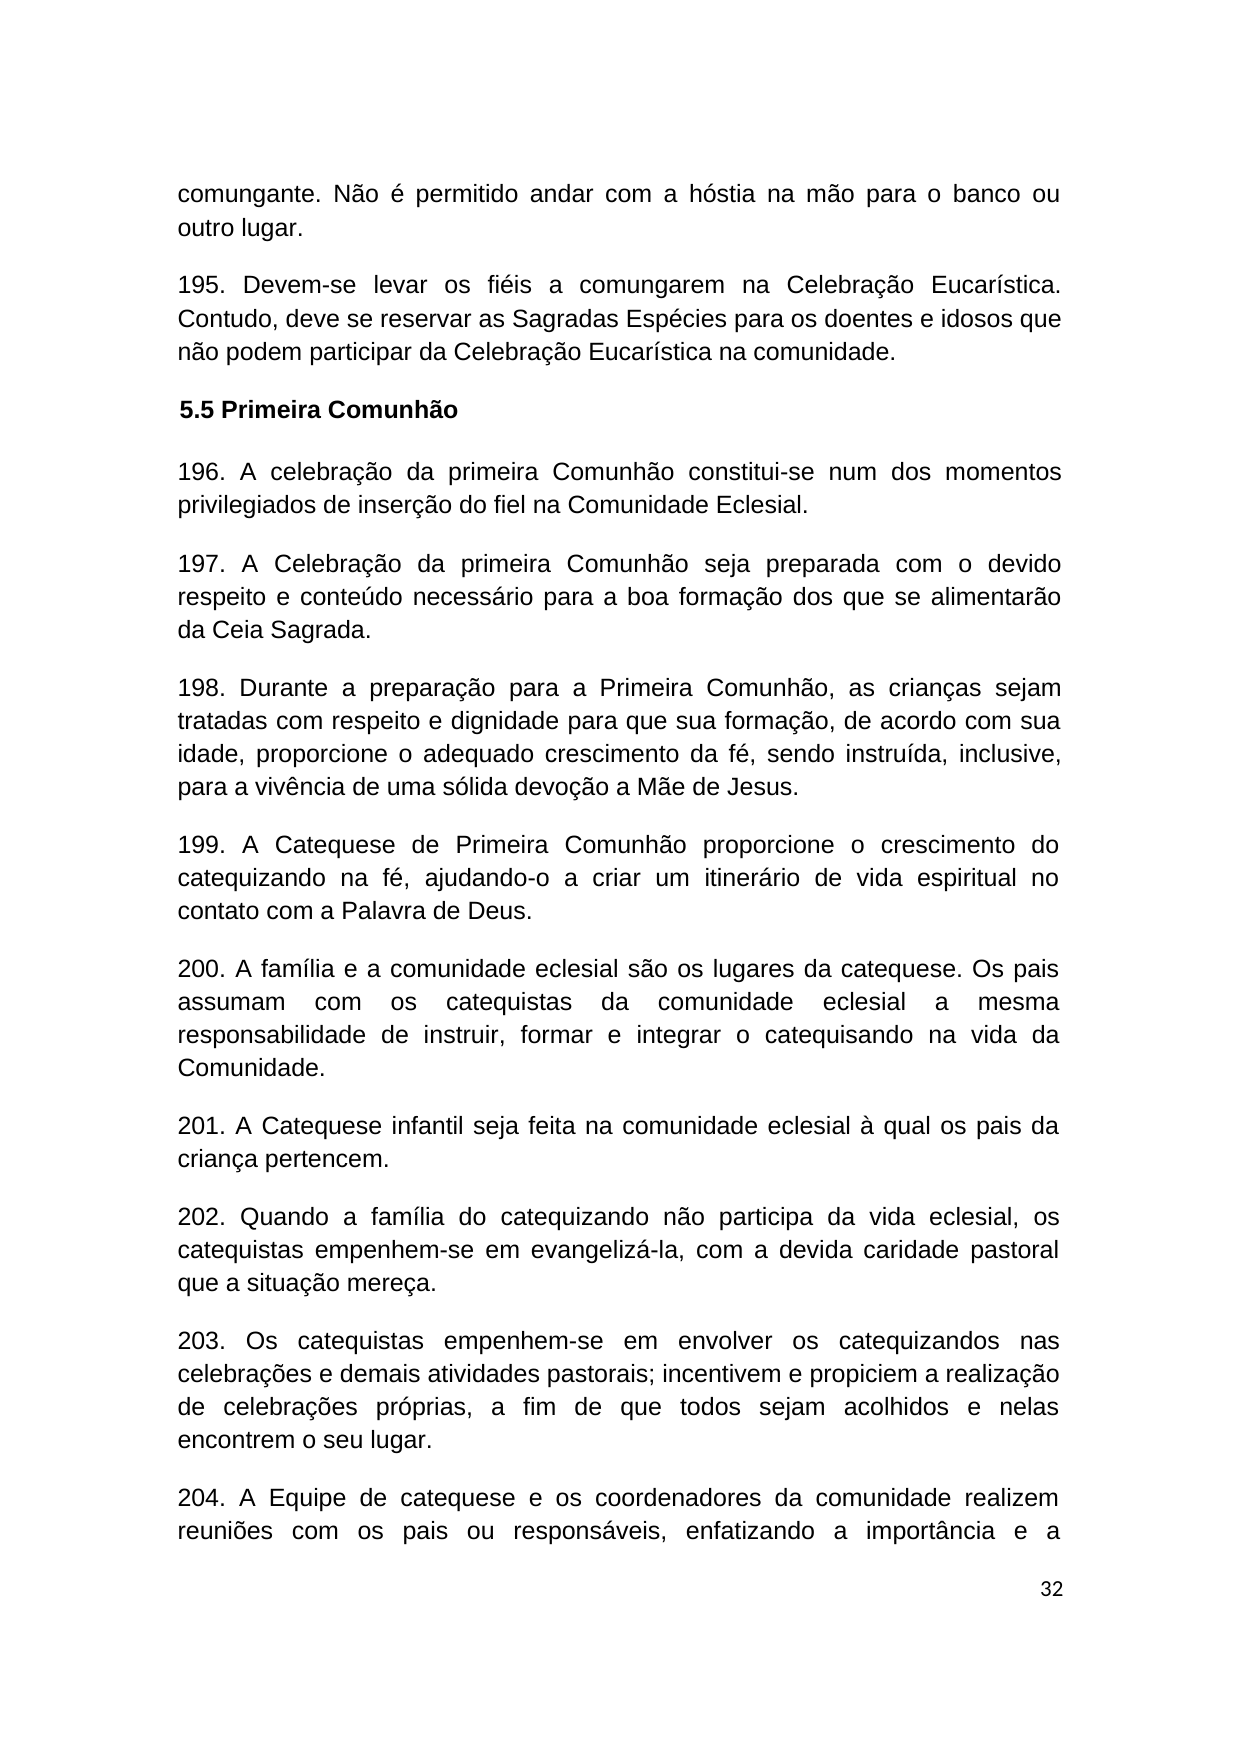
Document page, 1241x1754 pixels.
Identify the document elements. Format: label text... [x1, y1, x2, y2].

text 198. Durante a preparação para a Primeira Comunhão, as crianças sejam tratadas com respeito e dignidade para que sua formação, de acordo com sua idade, proporcione o adequado crescimento da fé, sendo instruída, inclusive, para a vivência de uma sólida devoção a Mãe de Jesus. [177, 673, 1063, 801]
text 197. A Celebração da primeira Comunhão seja preparada com o devido respeito e conteúdo necessário para a boa formação dos que se alimentarão da Ceia Sagrada. [177, 549, 1063, 643]
text 200. A família e a comunidade eclesial são os lugares da catequese. Os pais assumam com os catequistas da comunidade eclesial a mesma responsabilidade de instruir, formar e integrar o catequisando na vida da Comunidade. [177, 954, 1061, 1082]
text 199. A Catequese de Primeira Comunhão proporcione o crescimento do catequizando na fé, ajudando-o a criar um itinerário de vida espiritual no contato com a Palavra de Deus. [177, 830, 1061, 924]
text 201. A Catequese infantil seja feita na comunidade eclesial à qual os pais da criança pertencem. [177, 1111, 1061, 1173]
text 5.5 Primeira Comunhão [179, 394, 1063, 423]
text 203. Os catequistas empenhem-se em envolver os catequizandos nas celebrações e demais atividades pastorais; incentivem e propiciem a realização de celebrações próprias, a fim de que todos sejam acolhidos e nelas encontrem o seu lugar. [177, 1326, 1061, 1454]
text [177, 1483, 1061, 1545]
text 195. Devem-se levar os fiéis a comungarem na Celebração Eucarística. Contudo, deve se reservar as Sagradas Espécies para os doentes e idosos que não podem participar da Celebração Eucarística na comunidade. [177, 271, 1063, 365]
text 202. Quando a família do catequizando não participa da vida eclesial, os catequistas empenhem-se em evangelizá-la, com a devida caridade pastoral que a situação mereça. [177, 1202, 1061, 1297]
text 196. A celebração da primeira Comunhão constitui-se num dos momentos privilegiados de inserção do fiel na Comunidade Eclesial. [177, 457, 1063, 519]
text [177, 179, 1061, 241]
